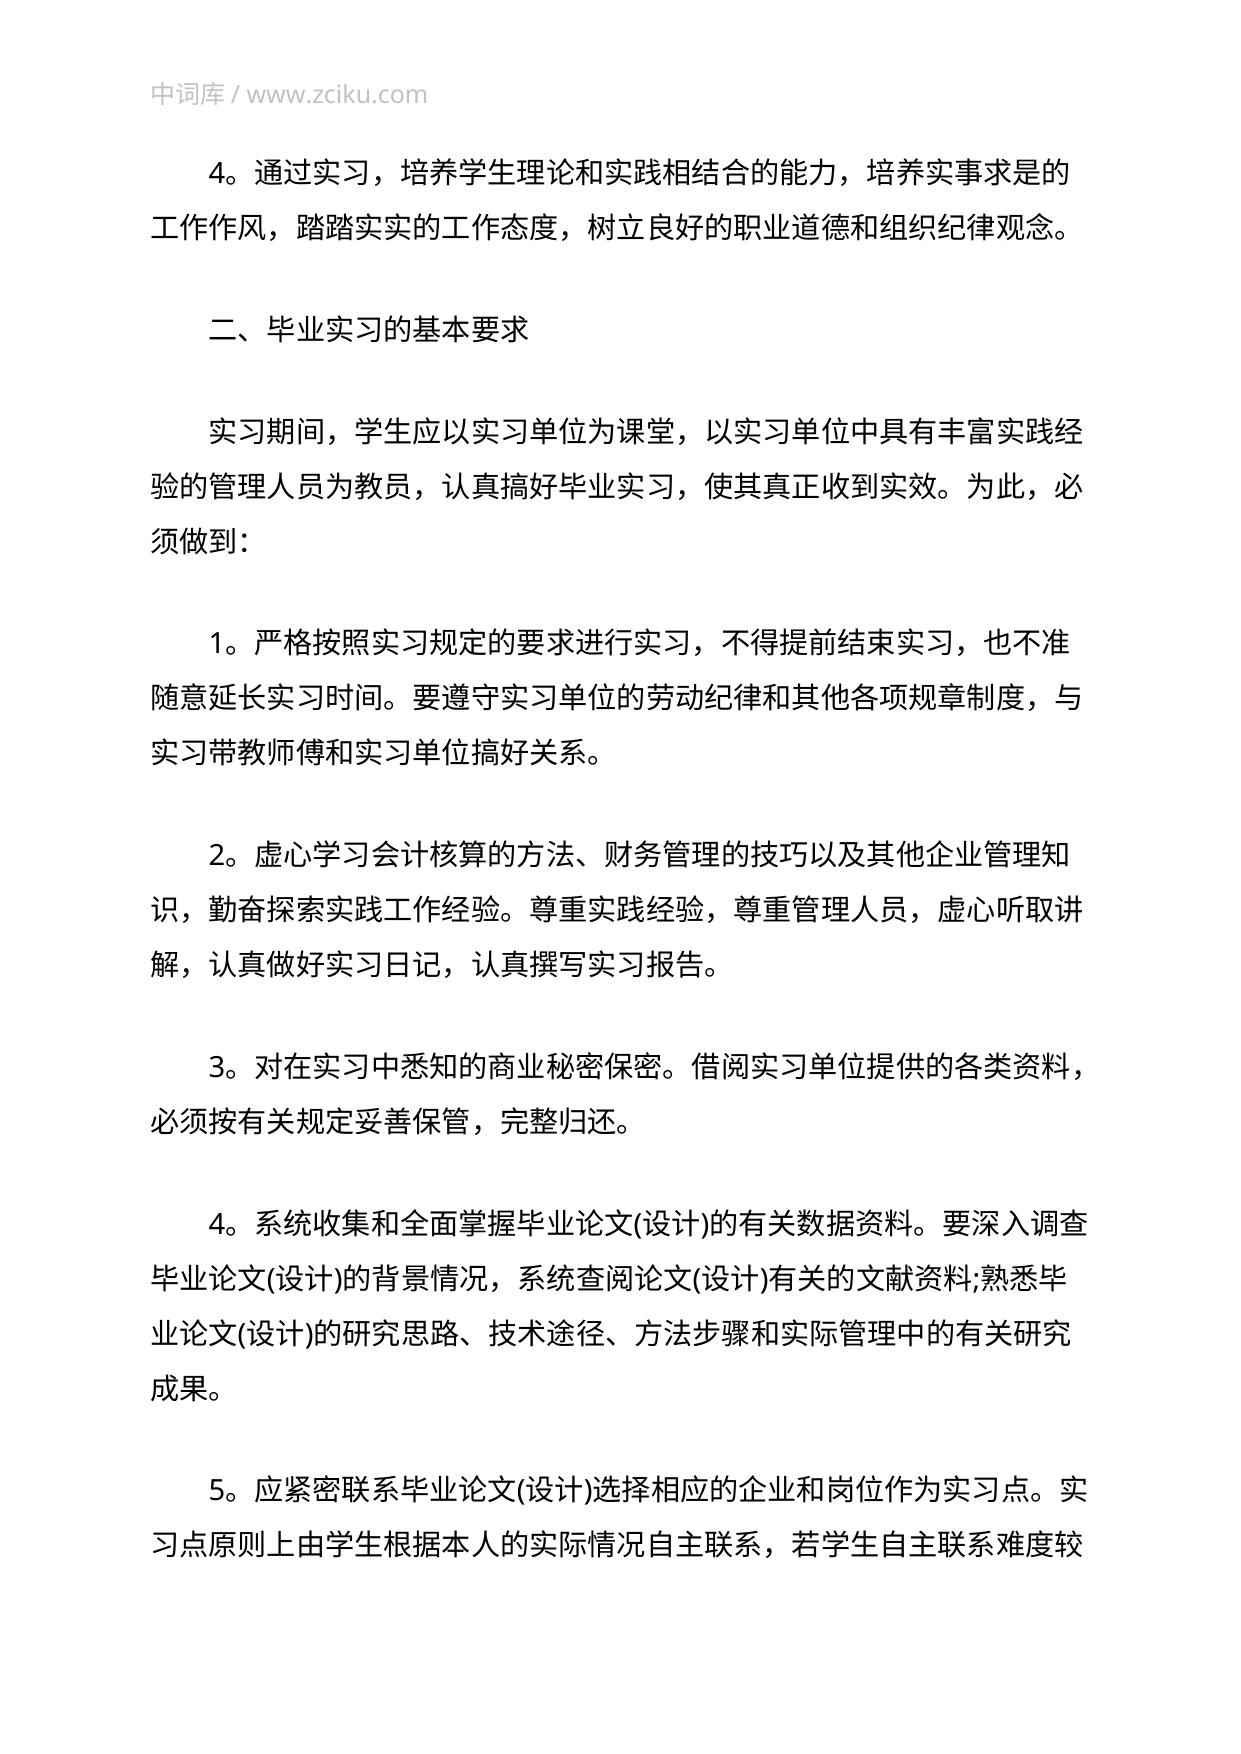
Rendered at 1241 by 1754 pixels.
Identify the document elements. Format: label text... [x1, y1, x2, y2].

text 二、毕业实习的基本要求 [150, 307, 1090, 349]
text 实习期间，学生应以实习单位为课堂，以实习单位中具有丰富实践经验的管理人员为教员，认真搞好毕业实习，使其真正收到实效。为此，必须做到： [150, 408, 1090, 561]
text 3。对在实习中悉知的商业秘密保密。借阅实习单位提供的各类资料，必须按有关规定妥善保管，完整归还。 [150, 1043, 1090, 1141]
text 1。严格按照实习规定的要求进行实习，不得提前结束实习，也不准随意延长实习时间。要遵守实习单位的劳动纪律和其他各项规章制度，与实习带教师傅和实习单位搞好关系。 [150, 620, 1090, 772]
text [150, 1467, 1090, 1564]
text 2。虚心学习会计核算的方法、财务管理的技巧以及其他企业管理知识，勤奋探索实践工作经验。尊重实践经验，尊重管理人员，虚心听取讲解，认真做好实习日记，认真撰写实习报告。 [150, 832, 1090, 984]
text 4。通过实习，培养学生理论和实践相结合的能力，培养实事求是的工作作风，踏踏实实的工作态度，树立良好的职业道德和组织纪律观念。 [150, 150, 1090, 247]
text 4。系统收集和全面掌握毕业论文(设计)的有关数据资料。要深入调查毕业论文(设计)的背景情况，系统查阅论文(设计)有关的文献资料;熟悉毕业论文(设计)的研究思路、技术途径、方法步骤和实际管理中的有关研究成果。 [150, 1200, 1090, 1407]
